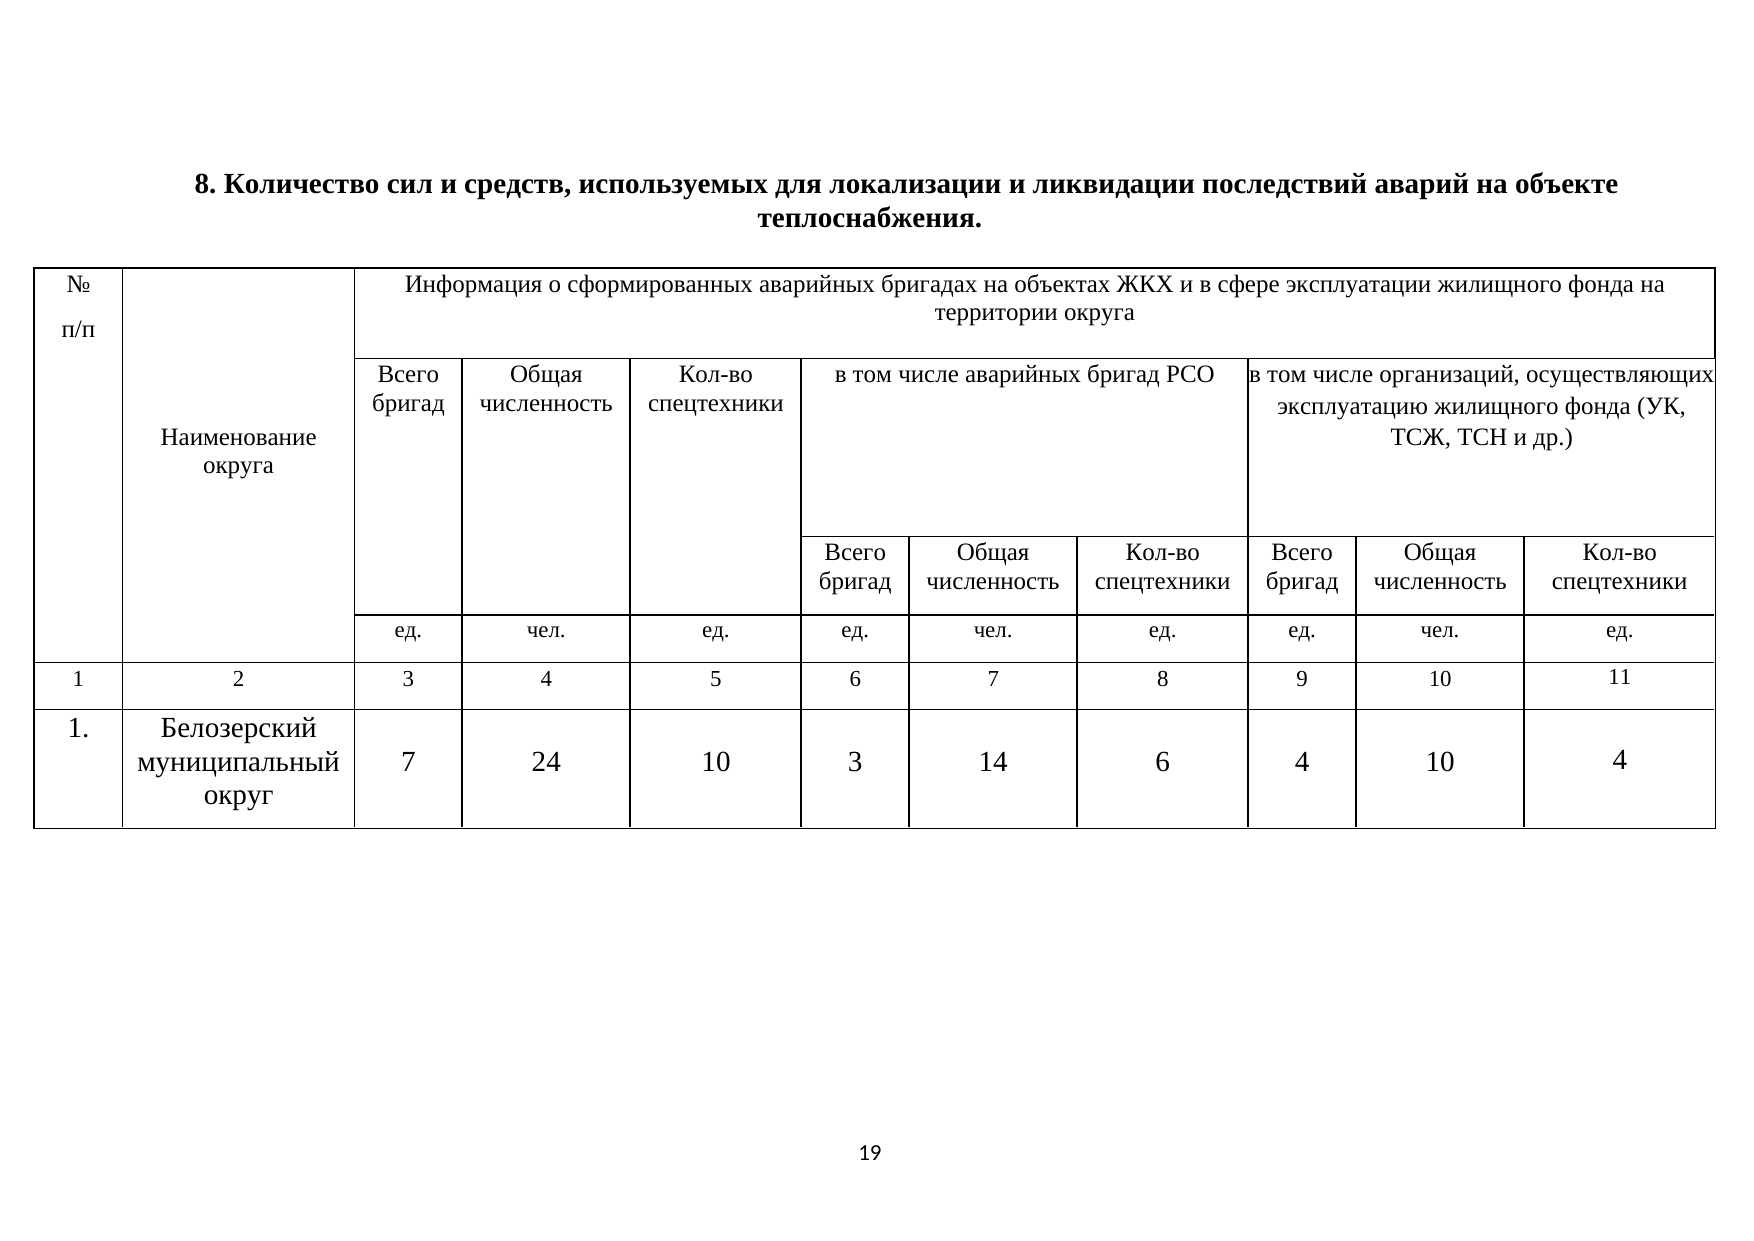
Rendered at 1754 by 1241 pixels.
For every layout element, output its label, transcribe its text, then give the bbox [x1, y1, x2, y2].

table_cell 3 [355, 663, 461, 708]
table_cell Общая численность [1357, 537, 1523, 614]
table_cell Кол-во спецтехники [631, 359, 800, 614]
table_header Информация о сформированных аварийных бригадах на объектах ЖКХ и в сфере эксплуатации жилищного фонда на территории округа [355, 269, 1714, 358]
table_cell 14 [910, 710, 1076, 827]
table_cell Белозерский муниципальный округ [123, 710, 354, 827]
table_cell 4 [1525, 709, 1715, 827]
table_cell Всего бригад [1249, 537, 1355, 614]
table_cell Всего бригад [802, 537, 908, 614]
table_cell 4 [1249, 710, 1355, 827]
table_cell 10 [631, 710, 800, 827]
table_cell в том числе аварийных бригад РСО [802, 359, 1247, 536]
table_cell Кол-во спецтехники [1078, 537, 1247, 614]
table_cell 6 [1078, 710, 1247, 827]
table_cell 4 [463, 663, 629, 708]
table_cell ед. [631, 616, 800, 661]
table_cell ед. [1078, 616, 1247, 661]
table_cell 7 [910, 663, 1076, 708]
table_cell 3 [802, 710, 908, 827]
table_cell Всего бригад [355, 359, 461, 614]
table_cell Общая численность [463, 359, 629, 614]
table_cell 1 [35, 663, 122, 708]
text 8. Количество сил и средств, используемых для локализации и ликвидации последствий аварий на объекте теплоснабжения. [44, 166, 1695, 233]
table_cell 1. [35, 710, 122, 827]
table_cell 9 [1249, 663, 1355, 708]
table_cell ед. [1525, 614, 1715, 661]
table_cell 10 [1357, 663, 1523, 708]
table_cell 24 [463, 710, 629, 827]
table_header № п/п [35, 269, 122, 661]
table_cell 5 [631, 663, 800, 708]
table_cell чел. [463, 616, 629, 661]
table_cell 6 [802, 663, 908, 708]
table_cell 8 [1078, 663, 1247, 708]
table_cell 10 [1357, 710, 1523, 827]
table_cell 2 [123, 663, 354, 708]
table_cell чел. [1357, 616, 1523, 661]
table_cell в том числе организаций, осуществляющих эксплуатацию жилищного фонда (УК, ТСЖ, ТСН и др.) [1249, 359, 1715, 536]
table_cell Общая численность [910, 537, 1076, 614]
table_cell ед. [355, 616, 461, 661]
table_cell 11 [1525, 661, 1715, 708]
table_header Наименование округа [123, 269, 354, 661]
table_cell Кол-во спецтехники [1525, 536, 1715, 614]
table_cell ед. [802, 616, 908, 661]
table_cell чел. [910, 616, 1076, 661]
table_cell 7 [355, 710, 461, 827]
table_cell ед. [1249, 616, 1355, 661]
